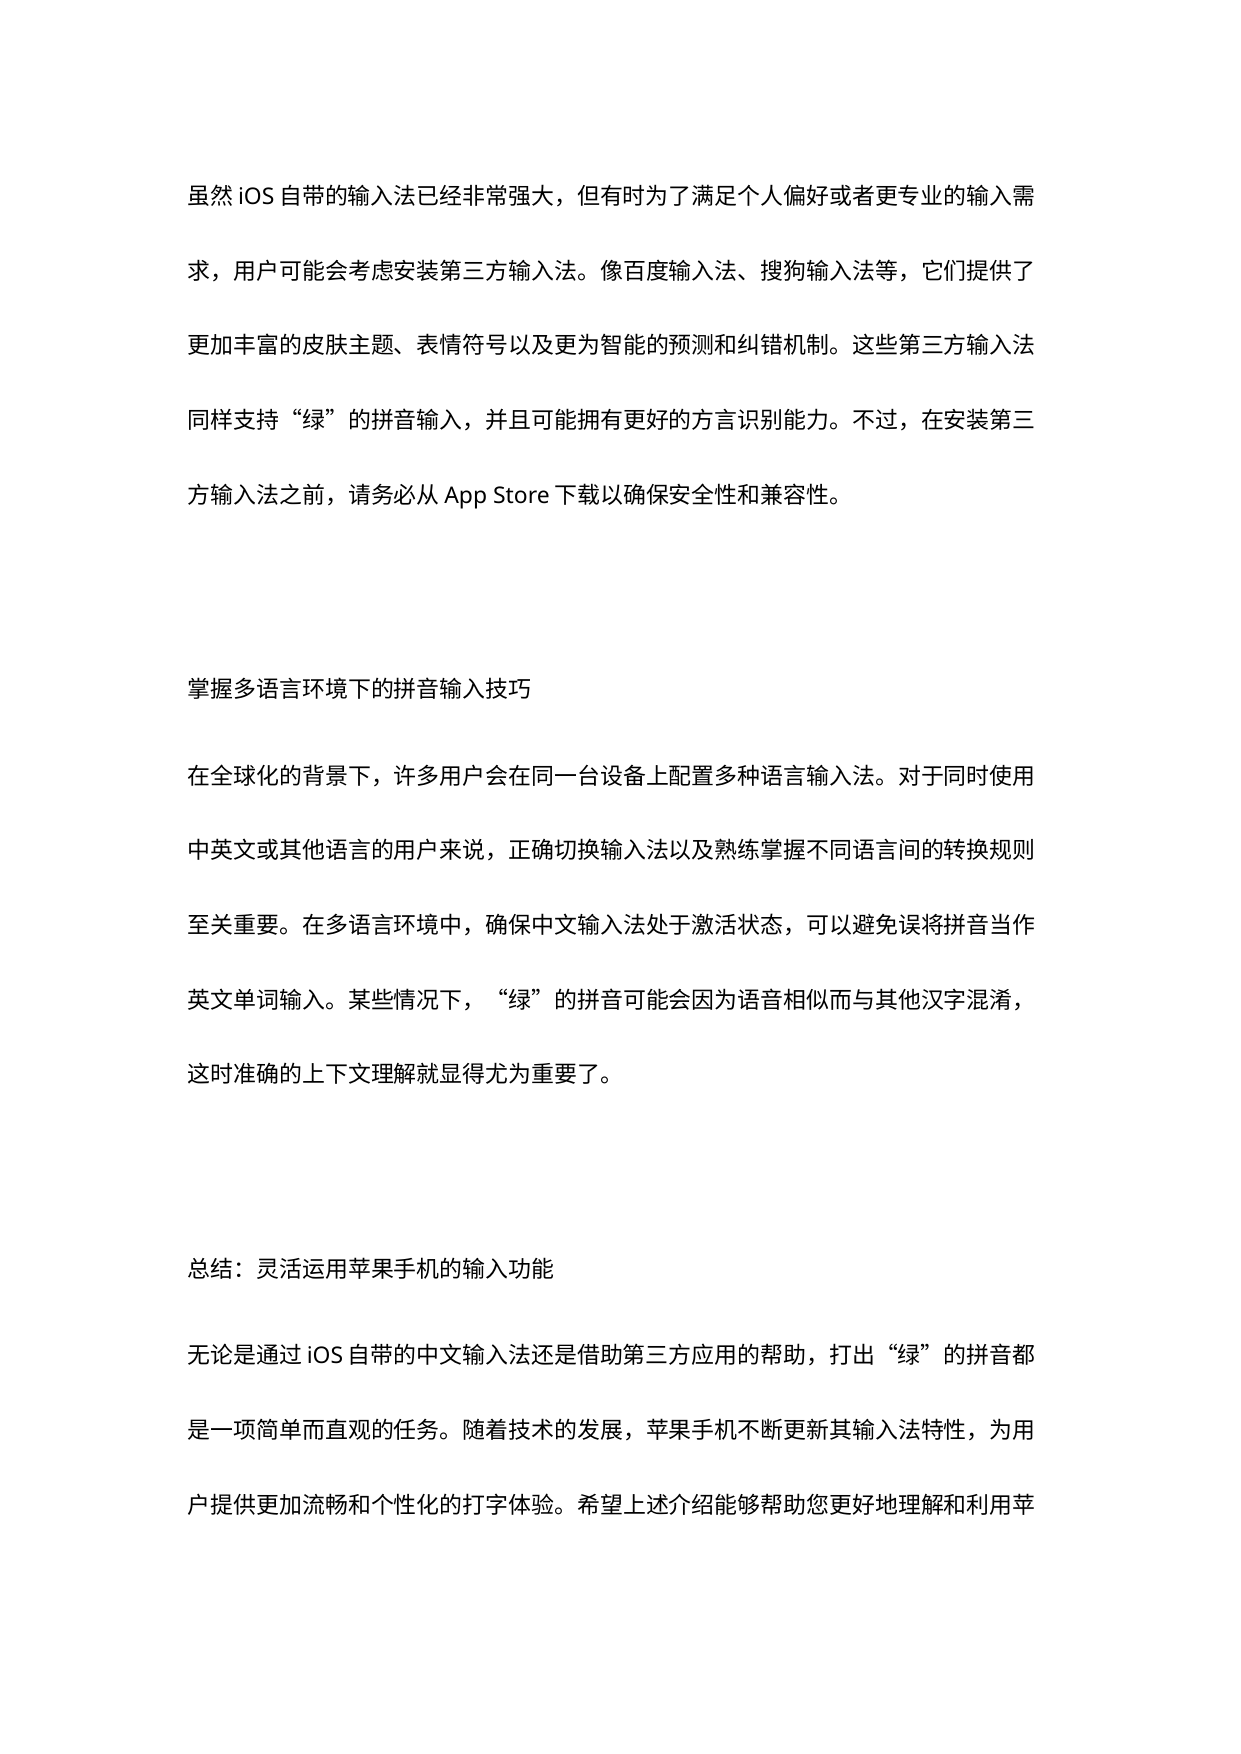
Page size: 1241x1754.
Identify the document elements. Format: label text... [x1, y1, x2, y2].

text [187, 1321, 1053, 1536]
text 掌握多语言环境下的拼音输入技巧 [187, 655, 1053, 720]
text 总结：灵活运用苹果手机的输入功能 [187, 1235, 1053, 1300]
text 在全球化的背景下，许多用户会在同一台设备上配置多种语言输入法。对于同时使用中英文或其他语言的用户来说，正确切换输入法以及熟练掌握不同语言间的转换规则至关重要。在多语言环境中，确保中文输入法处于激活状态，可以避免误将拼音当作英文单词输入。某些情况下，“绿”的拼音可能会因为语音相似而与其他汉字混淆，这时准确的上下文理解就显得尤为重要了。 [187, 742, 1053, 1105]
text 虽然iOS自带的输入法已经非常强大，但有时为了满足个人偏好或者更专业的输入需求，用户可能会考虑安装第三方输入法。像百度输入法、搜狗输入法等，它们提供了更加丰富的皮肤主题、表情符号以及更为智能的预测和纠错机制。这些第三方输入法同样支持“绿”的拼音输入，并且可能拥有更好的方言识别能力。不过，在安装第三方输入法之前，请务必从App Store下载以确保安全性和兼容性。 [187, 162, 1053, 526]
